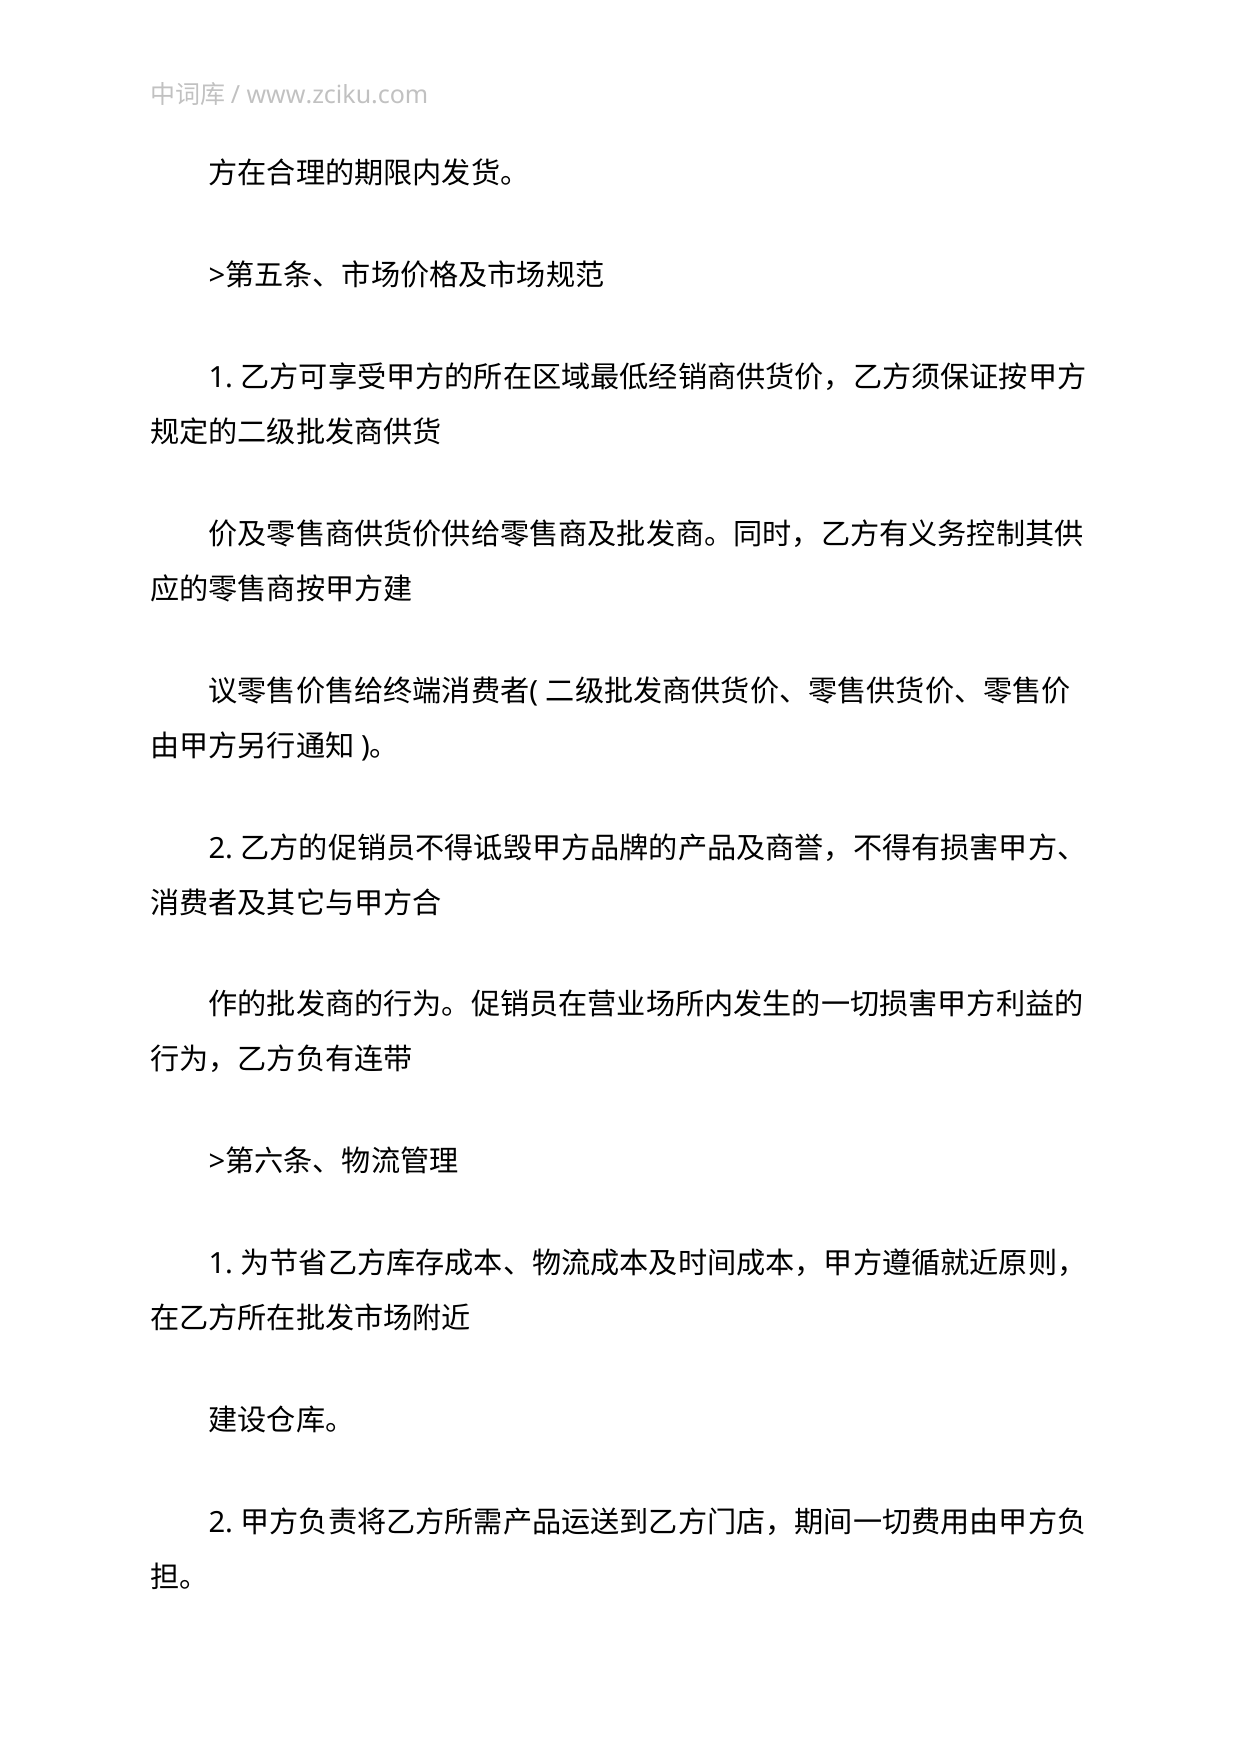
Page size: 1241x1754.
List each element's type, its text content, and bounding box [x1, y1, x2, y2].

text 1. 乙方可享受甲方的所在区域最低经销商供货价，乙方须保证按甲方规定的二级批发商供货 [150, 354, 1090, 451]
text 2. 甲方负责将乙方所需产品运送到乙方门店，期间一切费用由甲方负担。 [150, 1498, 1090, 1595]
text 方在合理的期限内发货。 [150, 150, 1090, 192]
text 价及零售商供货价供给零售商及批发商。同时，乙方有义务控制其供应的零售商按甲方建 [150, 511, 1090, 608]
text 1. 为节省乙方库存成本、物流成本及时间成本，甲方遵循就近原则，在乙方所在批发市场附近 [150, 1239, 1090, 1337]
text >第五条、市场价格及市场规范 [150, 252, 1090, 294]
text 2. 乙方的促销员不得诋毁甲方品牌的产品及商誉，不得有损害甲方、消费者及其它与甲方合 [150, 824, 1090, 921]
text 议零售价售给终端消费者( 二级批发商供货价、零售供货价、零售价由甲方另行通知 )。 [150, 667, 1090, 764]
text >第六条、物流管理 [150, 1138, 1090, 1180]
text 建设仓库。 [150, 1396, 1090, 1439]
text 作的批发商的行为。促销员在营业场所内发生的一切损害甲方利益的行为，乙方负有连带 [150, 981, 1090, 1078]
